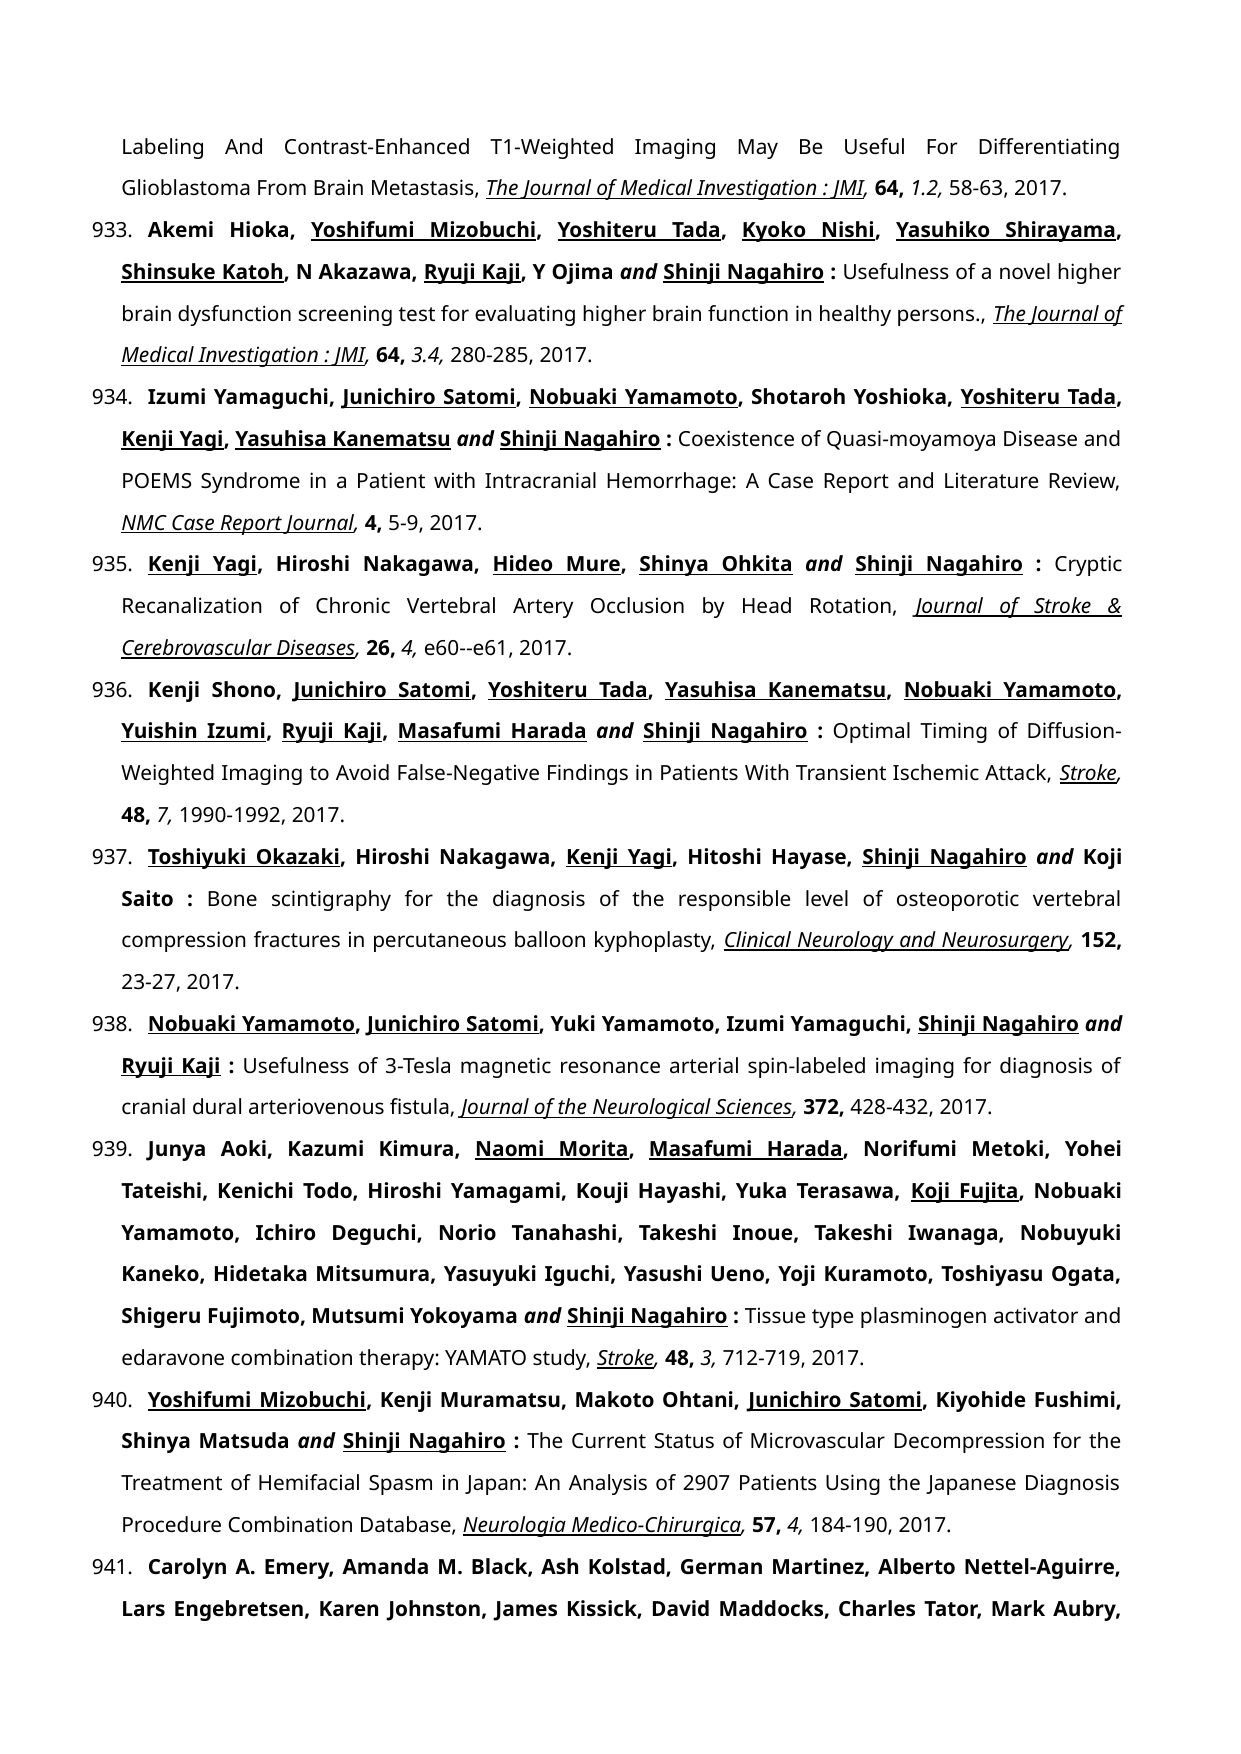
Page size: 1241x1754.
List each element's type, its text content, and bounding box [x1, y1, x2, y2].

list Yoshifumi Mizobuchi, Kenji Muramatsu, Makoto Ohtani, Junichiro Satomi, Kiyohide Fushimi, Shinya Matsuda and Shinji Nagahiro : The Current Status of Microvascular Decompression for the Treatment of Hemifacial Spasm in Japan: An Analysis of 2907 Patients Using the Japanese Diagnosis Procedure Combination Database, Neurologia Medico-Chirurgica, 57, 4, 184-190, 2017. [92, 1378, 1122, 1545]
list Nobuaki Yamamoto, Junichiro Satomi, Yuki Yamamoto, Izumi Yamaguchi, Shinji Nagahiro and Ryuji Kaji : Usefulness of 3-Tesla magnetic resonance arterial spin-labeled imaging for diagnosis of cranial dural arteriovenous fistula, Journal of the Neurological Sciences, 372, 428-432, 2017. [92, 1002, 1122, 1128]
list Izumi Yamaguchi, Junichiro Satomi, Nobuaki Yamamoto, Shotaroh Yoshioka, Yoshiteru Tada, Kenji Yagi, Yasuhisa Kanematsu and Shinji Nagahiro : Coexistence of Quasi-moyamoya Disease and POEMS Syndrome in a Patient with Intracranial Hemorrhage: A Case Report and Literature Review, NMC Case Report Journal, 4, 5-9, 2017. [92, 376, 1122, 543]
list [92, 1545, 1122, 1629]
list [92, 125, 1122, 209]
list Kenji Yagi, Hiroshi Nakagawa, Hideo Mure, Shinya Ohkita and Shinji Nagahiro : Cryptic Recanalization of Chronic Vertebral Artery Occlusion by Head Rotation, Journal of Stroke & Cerebrovascular Diseases, 26, 4, e60--e61, 2017. [92, 543, 1122, 668]
list Akemi Hioka, Yoshifumi Mizobuchi, Yoshiteru Tada, Kyoko Nishi, Yasuhiko Shirayama, Shinsuke Katoh, N Akazawa, Ryuji Kaji, Y Ojima and Shinji Nagahiro : Usefulness of a novel higher brain dysfunction screening test for evaluating higher brain function in healthy persons., The Journal of Medical Investigation : JMI, 64, 3.4, 280-285, 2017. [92, 209, 1122, 376]
list Kenji Shono, Junichiro Satomi, Yoshiteru Tada, Yasuhisa Kanematsu, Nobuaki Yamamoto, Yuishin Izumi, Ryuji Kaji, Masafumi Harada and Shinji Nagahiro : Optimal Timing of Diffusion-Weighted Imaging to Avoid False-Negative Findings in Patients With Transient Ischemic Attack, Stroke, 48, 7, 1990-1992, 2017. [92, 668, 1122, 835]
list Junya Aoki, Kazumi Kimura, Naomi Morita, Masafumi Harada, Norifumi Metoki, Yohei Tateishi, Kenichi Todo, Hiroshi Yamagami, Kouji Hayashi, Yuka Terasawa, Koji Fujita, Nobuaki Yamamoto, Ichiro Deguchi, Norio Tanahashi, Takeshi Inoue, Takeshi Iwanaga, Nobuyuki Kaneko, Hidetaka Mitsumura, Yasuyuki Iguchi, Yasushi Ueno, Yoji Kuramoto, Toshiyasu Ogata, Shigeru Fujimoto, Mutsumi Yokoyama and Shinji Nagahiro : Tissue type plasminogen activator and edaravone combination therapy: YAMATO study, Stroke, 48, 3, 712-719, 2017. [92, 1128, 1122, 1378]
list Toshiyuki Okazaki, Hiroshi Nakagawa, Kenji Yagi, Hitoshi Hayase, Shinji Nagahiro and Koji Saito : Bone scintigraphy for the diagnosis of the responsible level of osteoporotic vertebral compression fractures in percutaneous balloon kyphoplasty, Clinical Neurology and Neurosurgery, 152, 23-27, 2017. [92, 835, 1122, 1002]
